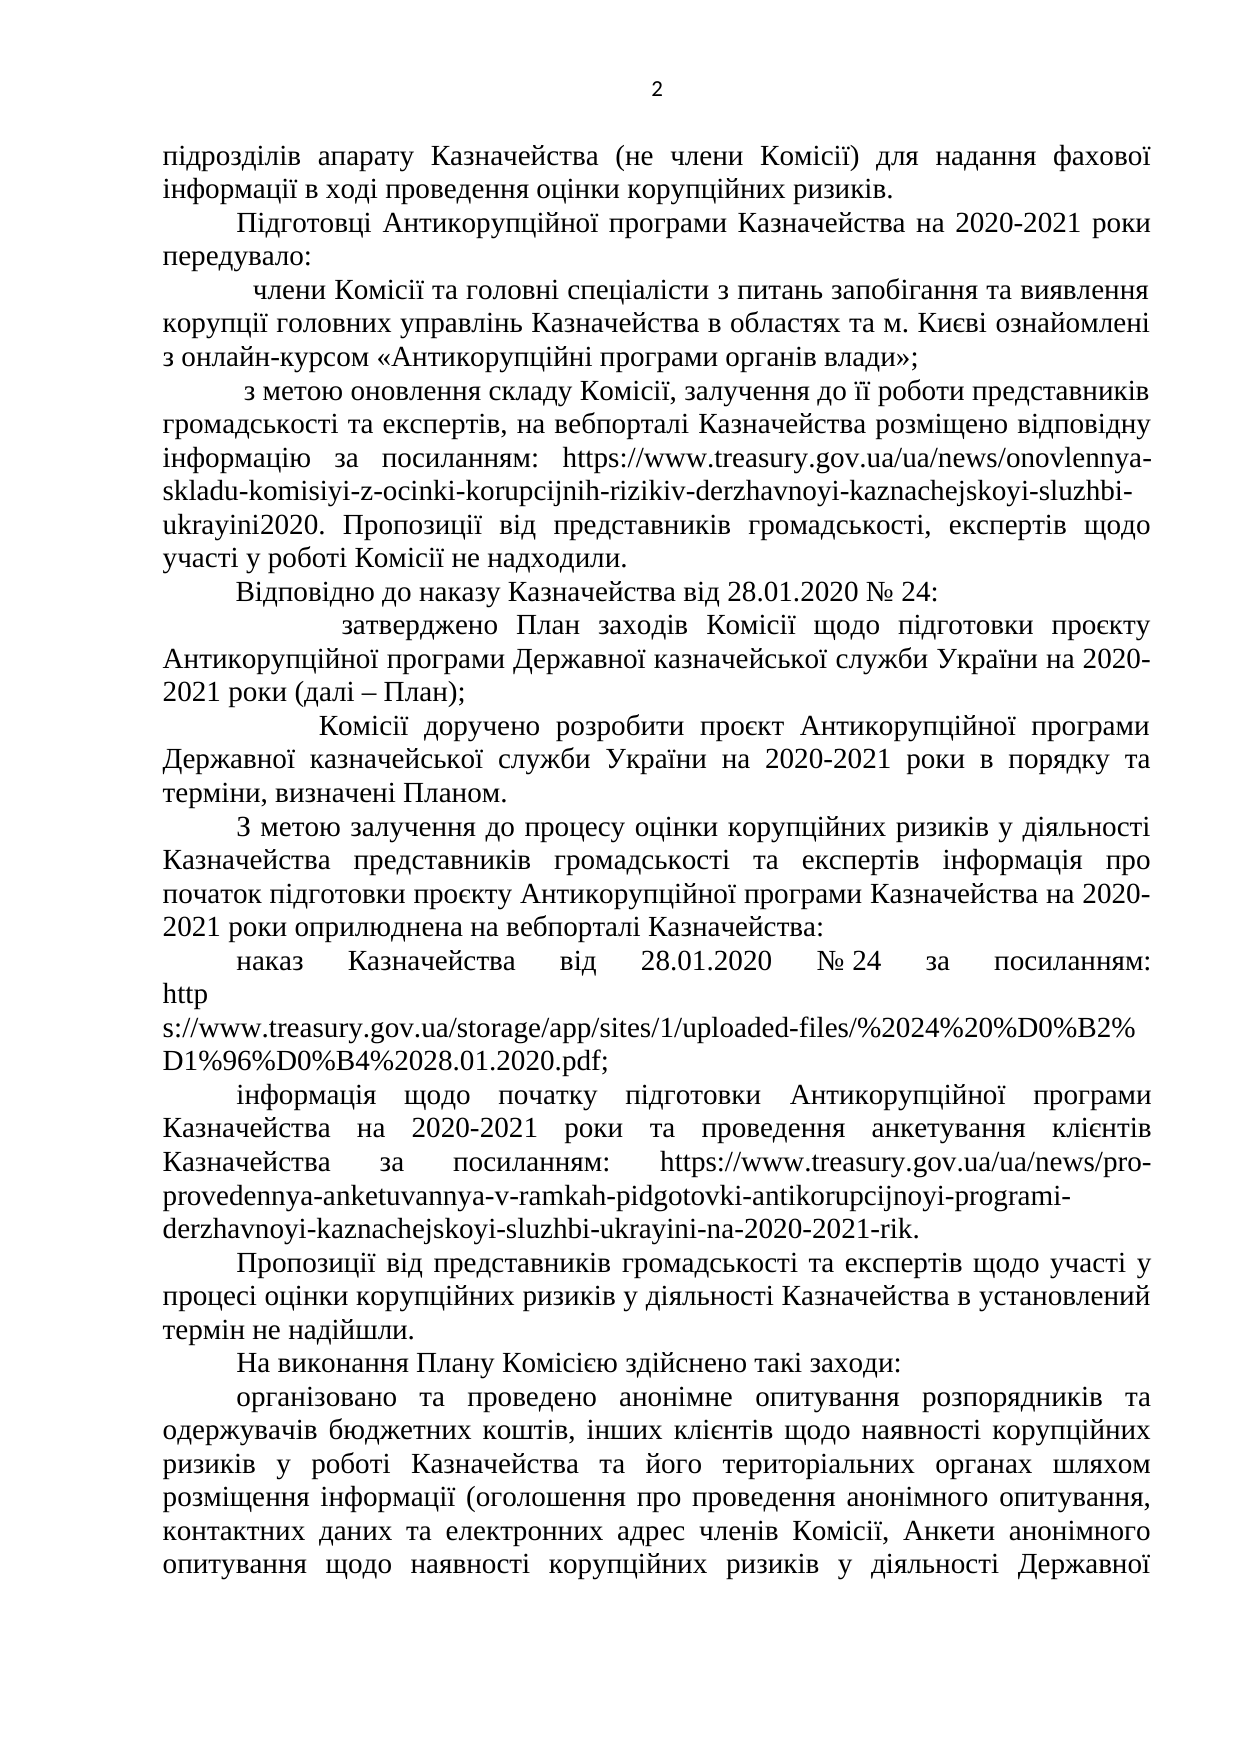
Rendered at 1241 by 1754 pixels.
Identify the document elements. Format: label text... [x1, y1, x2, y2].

text з метою оновлення складу Комісії, залучення до її роботи представників громадськості та експертів, на вебпорталі Казначейства розміщено відповідну інформацію за посиланням: https://www.treasury.gov.ua/ua/news/onovlennya-skladu-komisiyi-z-ocinki-korupcijnih-rizikiv-derzhavnoyi-kaznachejskoyi-sluzhbi-ukrayini2020. Пропозиції від представників громадськості, експертів щодо участі у роботі Комісії не надходили. [162, 373, 1152, 574]
text З метою залучення до процесу оцінки корупційних ризиків у діяльності Казначейства представників громадськості та експертів інформація про початок підготовки проєкту Антикорупційної програми Казначейства на 2020-2021 роки оприлюднена на вебпорталі Казначейства: [162, 809, 1152, 943]
text наказ Казначейства від 28.01.2020 № 24 за посиланням: https://www.treasury.gov.ua/storage/app/sites/1/uploaded-files/%2024%20%D0%B2%D1%96%D0%B4%2028.01.2020.pdf; [162, 943, 1152, 1077]
text затверджено План заходів Комісії щодо підготовки проєкту Антикорупційної програми Державної казначейської служби України на 2020-2021 роки (далі – План); [162, 607, 1152, 708]
text Відповідно до наказу Казначейства від 28.01.2020 № 24: [162, 574, 1152, 607]
text Пропозиції від представників громадськості та експертів щодо участі у процесі оцінки корупційних ризиків у діяльності Казначейства в установлений термін не надійшли. [162, 1245, 1152, 1345]
text інформація щодо початку підготовки Антикорупційної програми Казначейства на 2020-2021 роки та проведення анкетування клієнтів Казначейства за посиланням: https://www.treasury.gov.ua/ua/news/pro-provedennya-anketuvannya-v-ramkah-pidgotovki-antikorupcijnoyi-programi-derzhavnoyi-kaznachejskoyi-sluzhbi-ukrayini-na-2020-2021-rik. [162, 1077, 1152, 1245]
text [162, 138, 1152, 205]
text Комісії доручено розробити проєкт Антикорупційної програми Державної казначейської служби України на 2020-2021 роки в порядку та терміни, визначені Планом. [162, 708, 1152, 809]
text Підготовці Антикорупційної програми Казначейства на 2020-2021 роки передувало: [162, 205, 1152, 272]
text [162, 1379, 1152, 1580]
text На виконання Плану Комісією здійснено такі заходи: [162, 1345, 1152, 1379]
text члени Комісії та головні спеціалісти з питань запобігання та виявлення корупції головних управлінь Казначейства в областях та м. Києві ознайомлені з онлайн-курсом «Антикорупційні програми органів влади»; [162, 272, 1152, 373]
